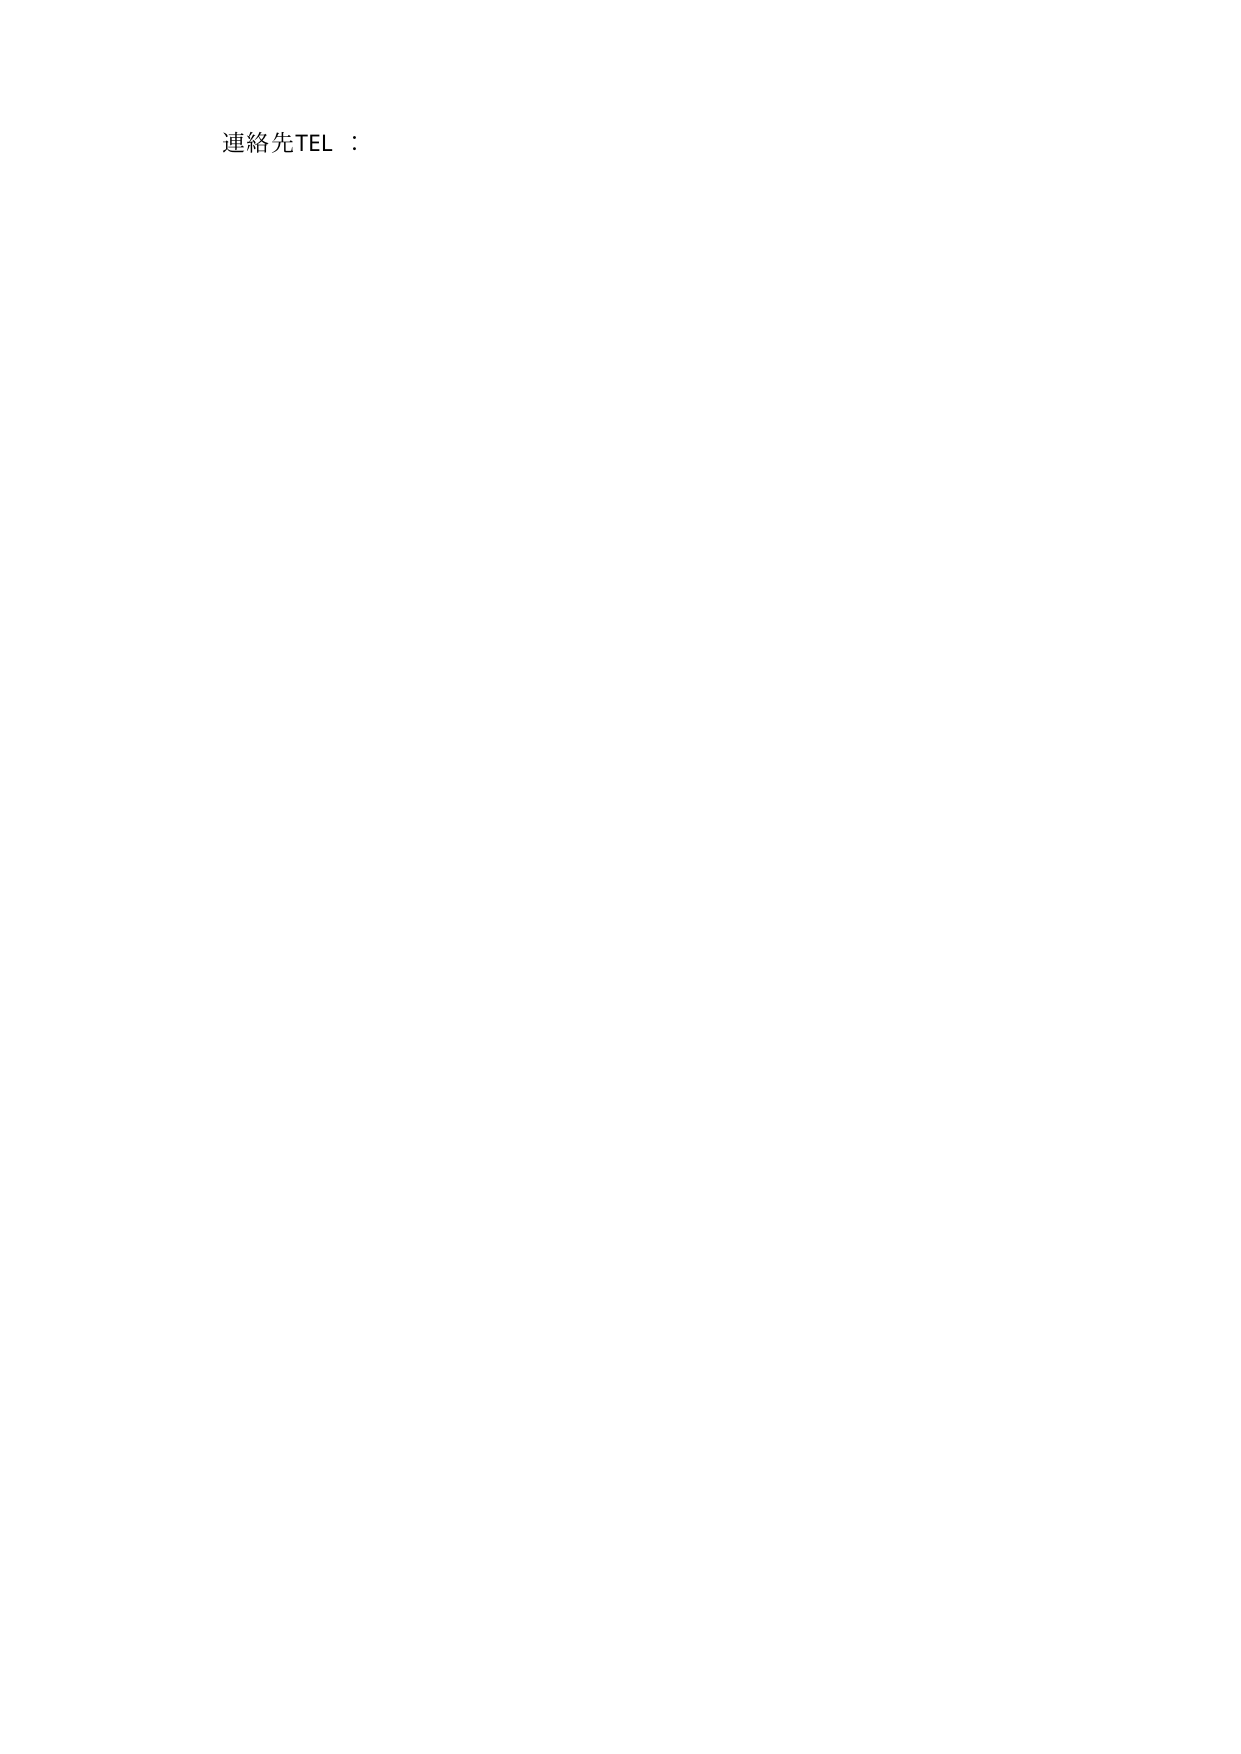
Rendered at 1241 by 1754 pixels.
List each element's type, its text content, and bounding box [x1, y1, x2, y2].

text 連絡先TEL： [149, 119, 1120, 165]
